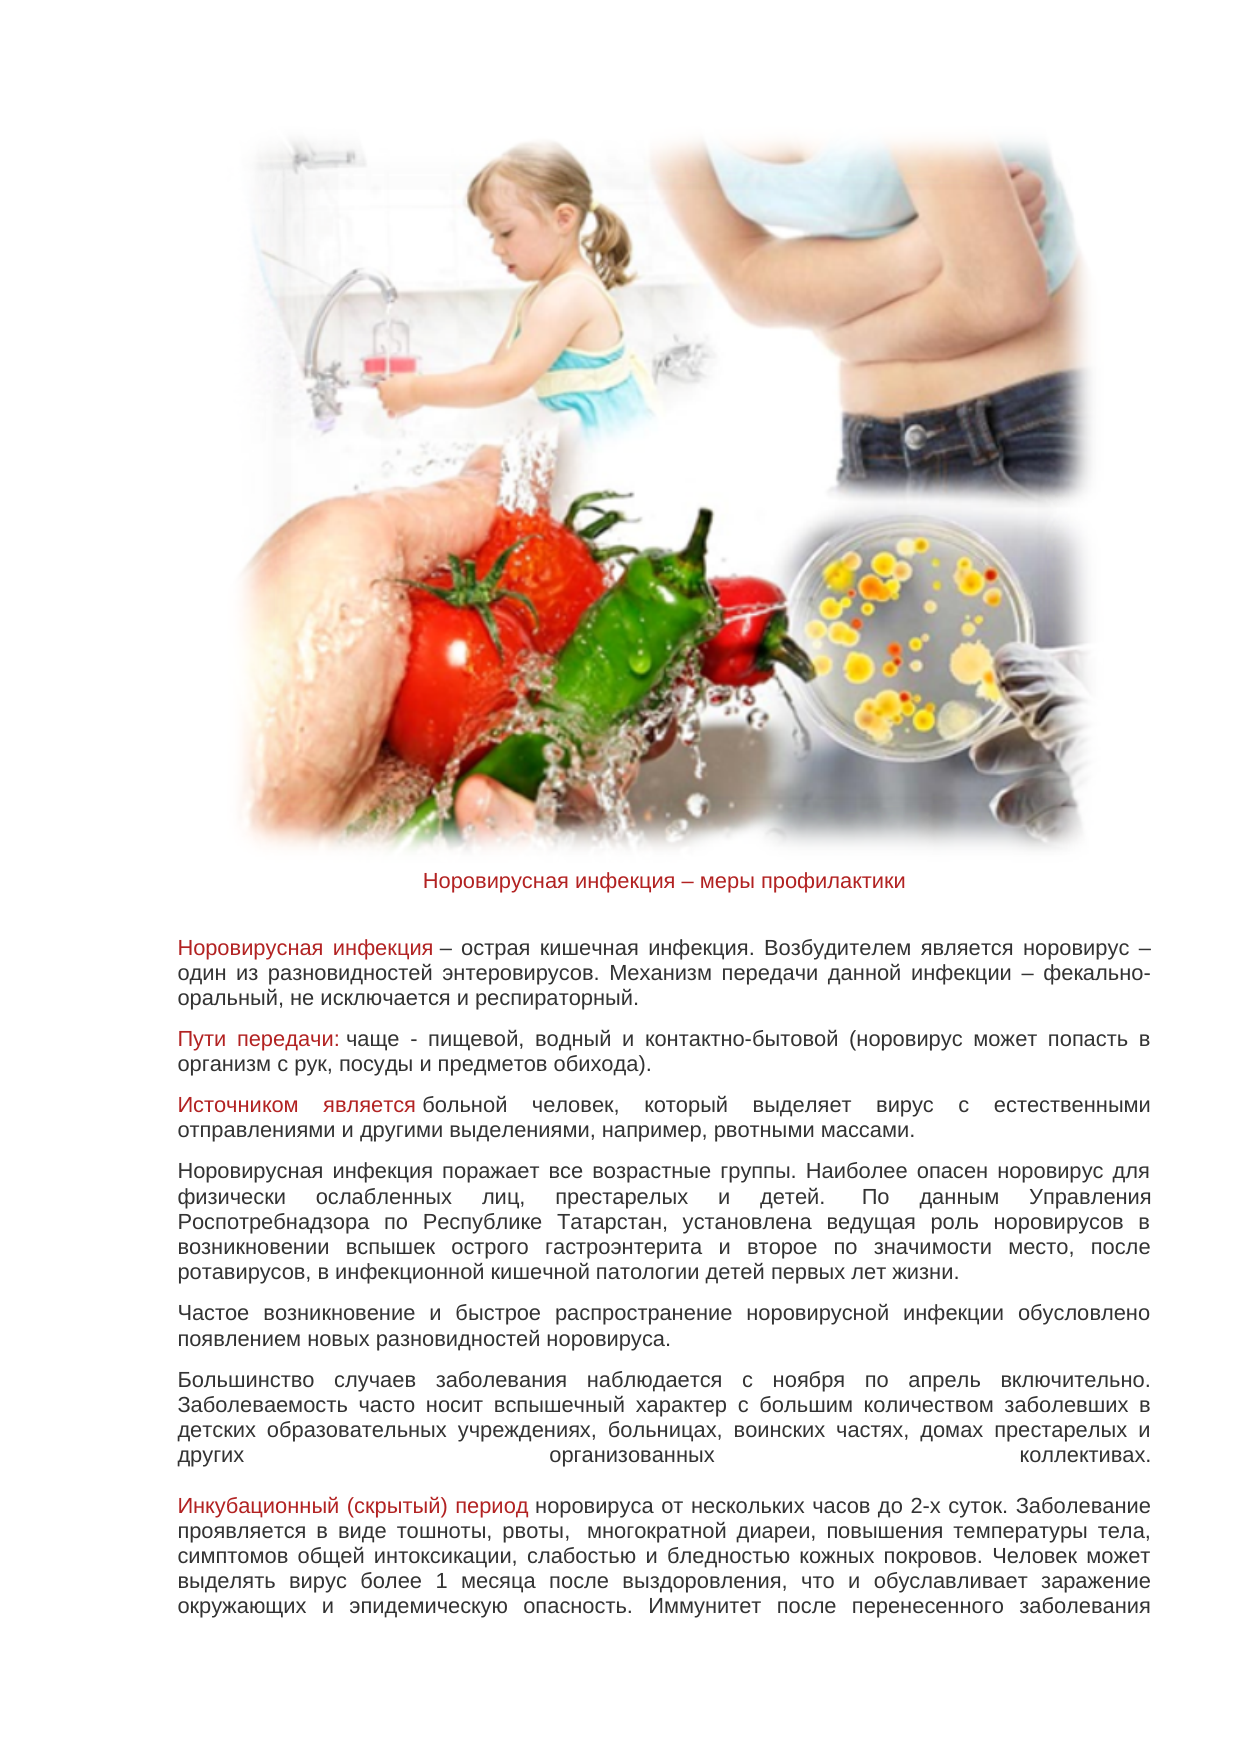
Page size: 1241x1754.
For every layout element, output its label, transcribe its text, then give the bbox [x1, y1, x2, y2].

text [177, 1366, 1152, 1618]
text Частое возникновение и быстрое распространение норовирусной инфекции обусловлено появлением новых разновидностей норовируса. [177, 1300, 1152, 1351]
picture [219, 118, 1110, 869]
text Пути передачи: чаще - пищевой, водный и контактно-бытовой (норовирус может попасть в организм с рук, посуды и предметов обихода). [177, 1026, 1152, 1076]
text Норовирусная инфекция – острая кишечная инфекция. Возбудителем является норовирус – один из разновидностей энтеровирусов. Механизм передачи данной инфекции – фекально-оральный, не исключается и респираторный. [177, 909, 1152, 1010]
text Источником является больной человек, который выделяет вирус с естественными отправлениями и другими выделениями, например, рвотными массами. [177, 1092, 1152, 1142]
text Норовирусная инфекция поражает все возрастные группы. Наиболее опасен норовирус для физически ослабленных лиц, престарелых и детей. По данным Управления Роспотребнадзора по Республике Татарстан, установлена ведущая роль норовирусов в возникновении вспышек острого гастроэнтерита и второе по значимости место, после ротавирусов, в инфекционной кишечной патологии детей первых лет жизни. [177, 1158, 1152, 1284]
